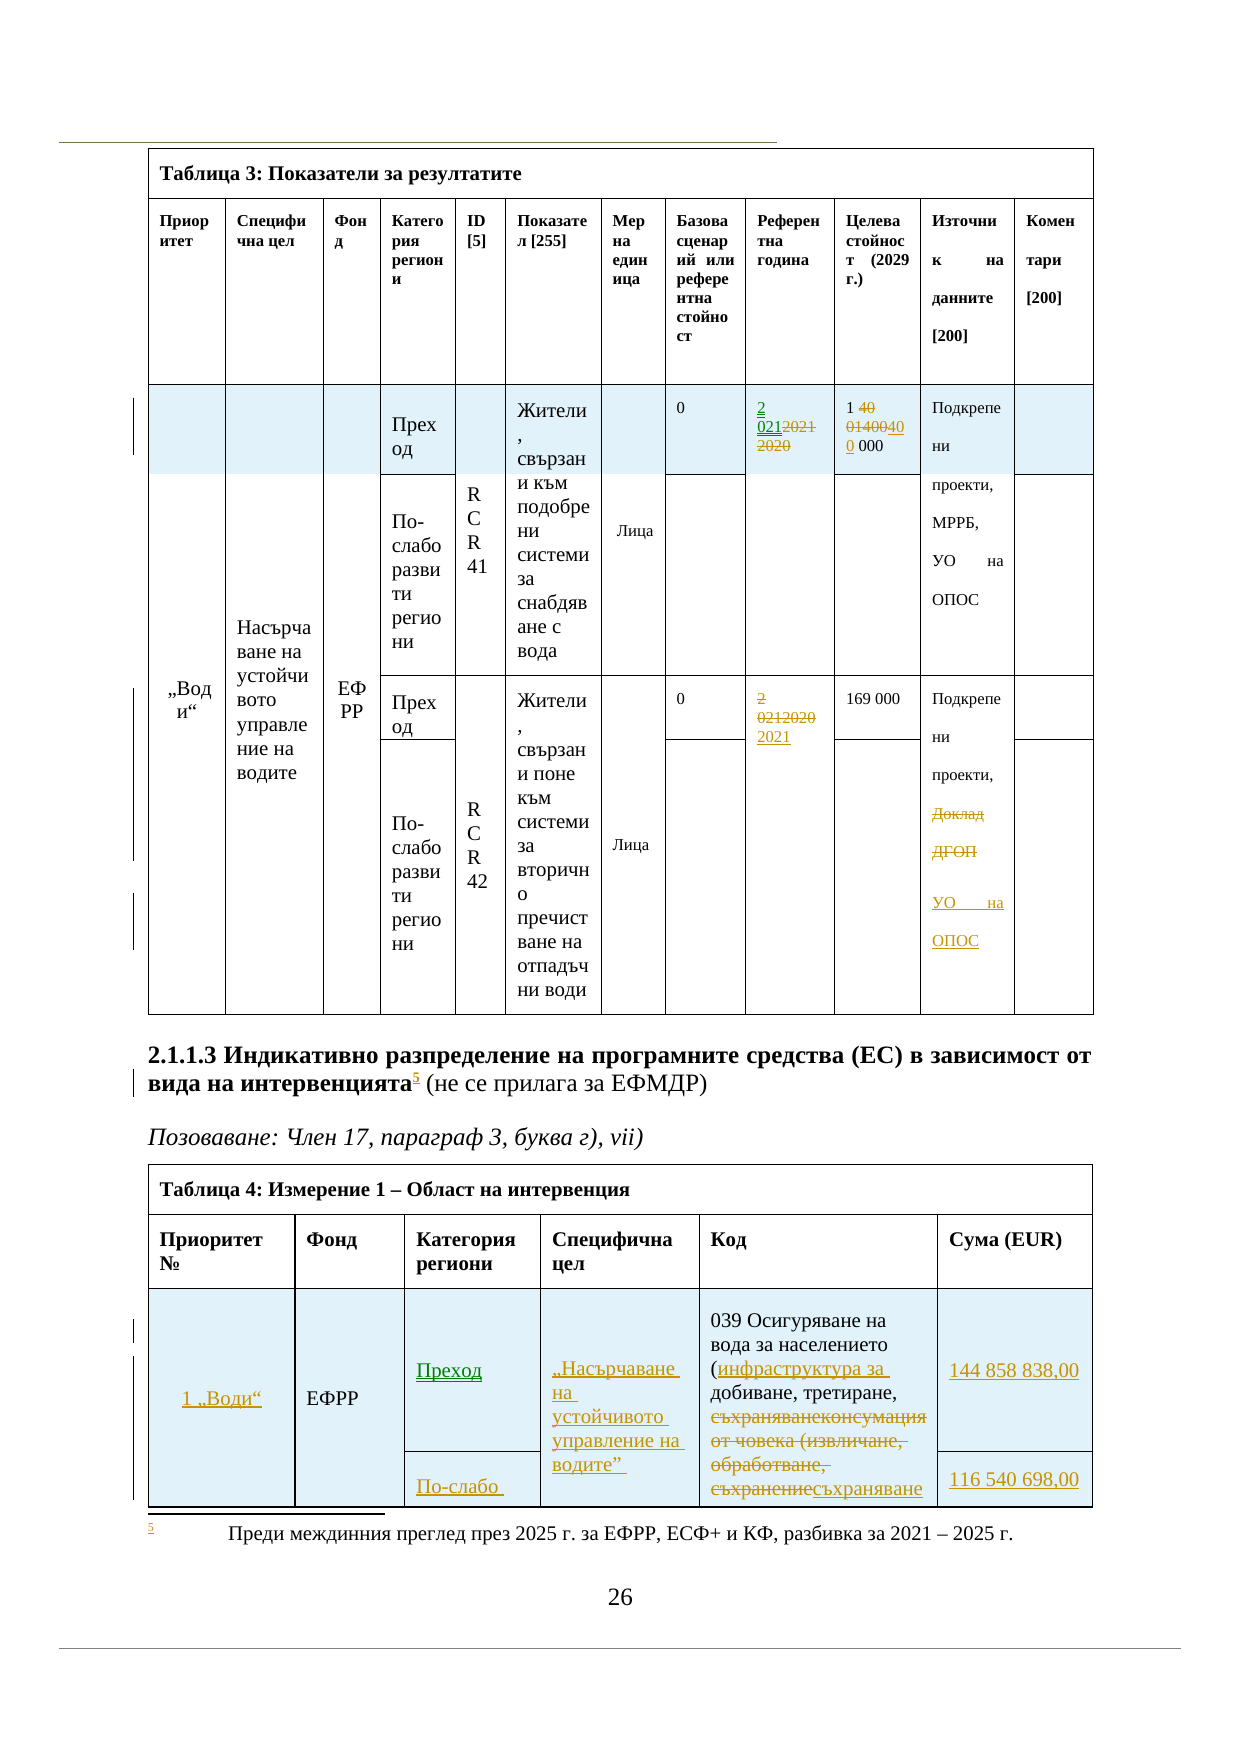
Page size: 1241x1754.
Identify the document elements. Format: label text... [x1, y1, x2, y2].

table_cell Категория региони [381, 199, 455, 384]
table_cell [835, 475, 920, 675]
table_cell Преход [381, 676, 455, 739]
table_cell Мерна единица [602, 199, 665, 384]
table_cell Категория региони [405, 1215, 540, 1288]
table_cell Код [700, 1215, 937, 1288]
table_cell [1015, 740, 1093, 1014]
table_cell Показател [255] [506, 199, 601, 384]
table_cell Лица [602, 676, 665, 1014]
table_cell Референтна година [746, 199, 834, 384]
text Позоваване: Член 17, параграф 3, буква г), vii) [148, 1122, 1093, 1151]
table_cell Източник на данните [200] [921, 199, 1014, 384]
table_cell Коментари [200] [1015, 199, 1093, 384]
table_cell Приоритет № [149, 1215, 294, 1288]
table_cell Базова сценарий или референтна стойност [666, 199, 745, 384]
table_cell Сума (EUR) [938, 1215, 1092, 1288]
table_cell RCR 42 [456, 676, 505, 1014]
table_cell Специфична цел [226, 199, 323, 384]
table_cell [835, 740, 920, 1014]
table_cell Подкрепени проекти, [921, 676, 1014, 1014]
table_cell Целева стойност (2029 г.) [835, 199, 920, 384]
table_cell Фонд [296, 1215, 404, 1288]
table_cell По-слабо развити региони [381, 740, 455, 1014]
table_cell ID [5] [456, 199, 505, 384]
table_cell Приоритет [149, 199, 225, 384]
table_cell [746, 676, 834, 1014]
table_cell [666, 740, 745, 1014]
table_cell 169 000 [835, 676, 920, 739]
text 2.1.1.3 Индикативно разпределение на програмните средства (ЕС) в зависимост от вида на интервенцията (не се прилага за ЕФМДР) [148, 1040, 1093, 1097]
table_cell [1015, 676, 1093, 739]
table_cell [1015, 475, 1093, 675]
table_cell [666, 475, 745, 675]
table_cell 0 [666, 676, 745, 739]
table_cell Специфична цел [541, 1215, 699, 1288]
table_header Таблица 3: Показатели за резултатите [149, 149, 1093, 198]
table_cell Жители, свързани поне към системи за вторично пречистване на отпадъчни води [506, 676, 601, 1014]
table_cell Фонд [324, 199, 380, 384]
table_header Таблица 4: Измерение 1 – Област на интервенция [149, 1165, 1092, 1214]
table_cell По-слабо развити региони [381, 475, 455, 675]
